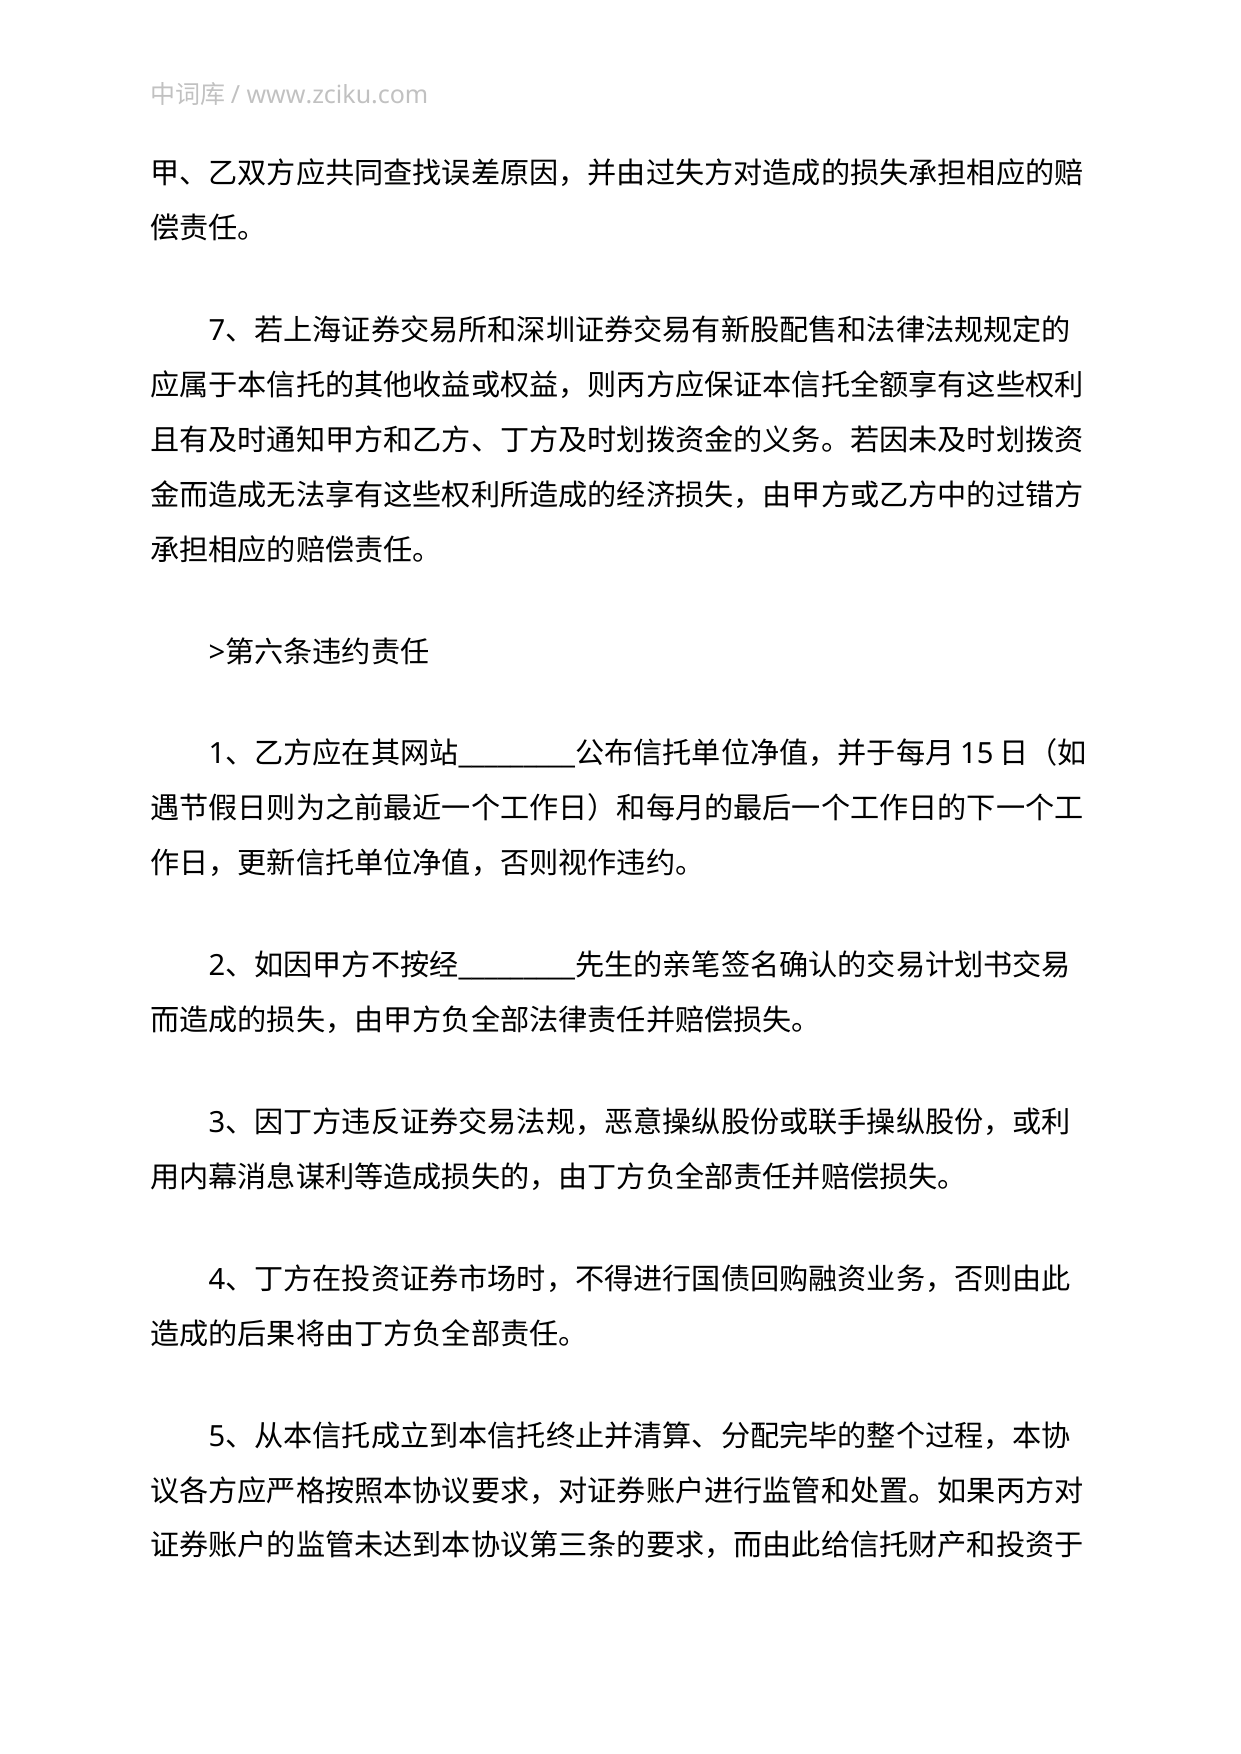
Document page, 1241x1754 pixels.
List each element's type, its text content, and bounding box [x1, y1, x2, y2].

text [150, 150, 1090, 247]
text >第六条违约责任 [150, 628, 1090, 671]
text 7、若上海证券交易所和深圳证券交易有新股配售和法律法规规定的应属于本信托的其他收益或权益，则丙方应保证本信托全额享有这些权利且有及时通知甲方和乙方、丁方及时划拨资金的义务。若因未及时划拨资金而造成无法享有这些权利所造成的经济损失，由甲方或乙方中的过错方承担相应的赔偿责任。 [150, 307, 1090, 569]
text 1、乙方应在其网站_________公布信托单位净值，并于每月15日（如遇节假日则为之前最近一个工作日）和每月的最后一个工作日的下一个工作日，更新信托单位净值，否则视作违约。 [150, 730, 1090, 882]
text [150, 1412, 1090, 1564]
text 2、如因甲方不按经_________先生的亲笔签名确认的交易计划书交易而造成的损失，由甲方负全部法律责任并赔偿损失。 [150, 942, 1090, 1039]
text 3、因丁方违反证券交易法规，恶意操纵股份或联手操纵股份，或利用内幕消息谋利等造成损失的，由丁方负全部责任并赔偿损失。 [150, 1098, 1090, 1196]
text 4、丁方在投资证券市场时，不得进行国债回购融资业务，否则由此造成的后果将由丁方负全部责任。 [150, 1255, 1090, 1353]
